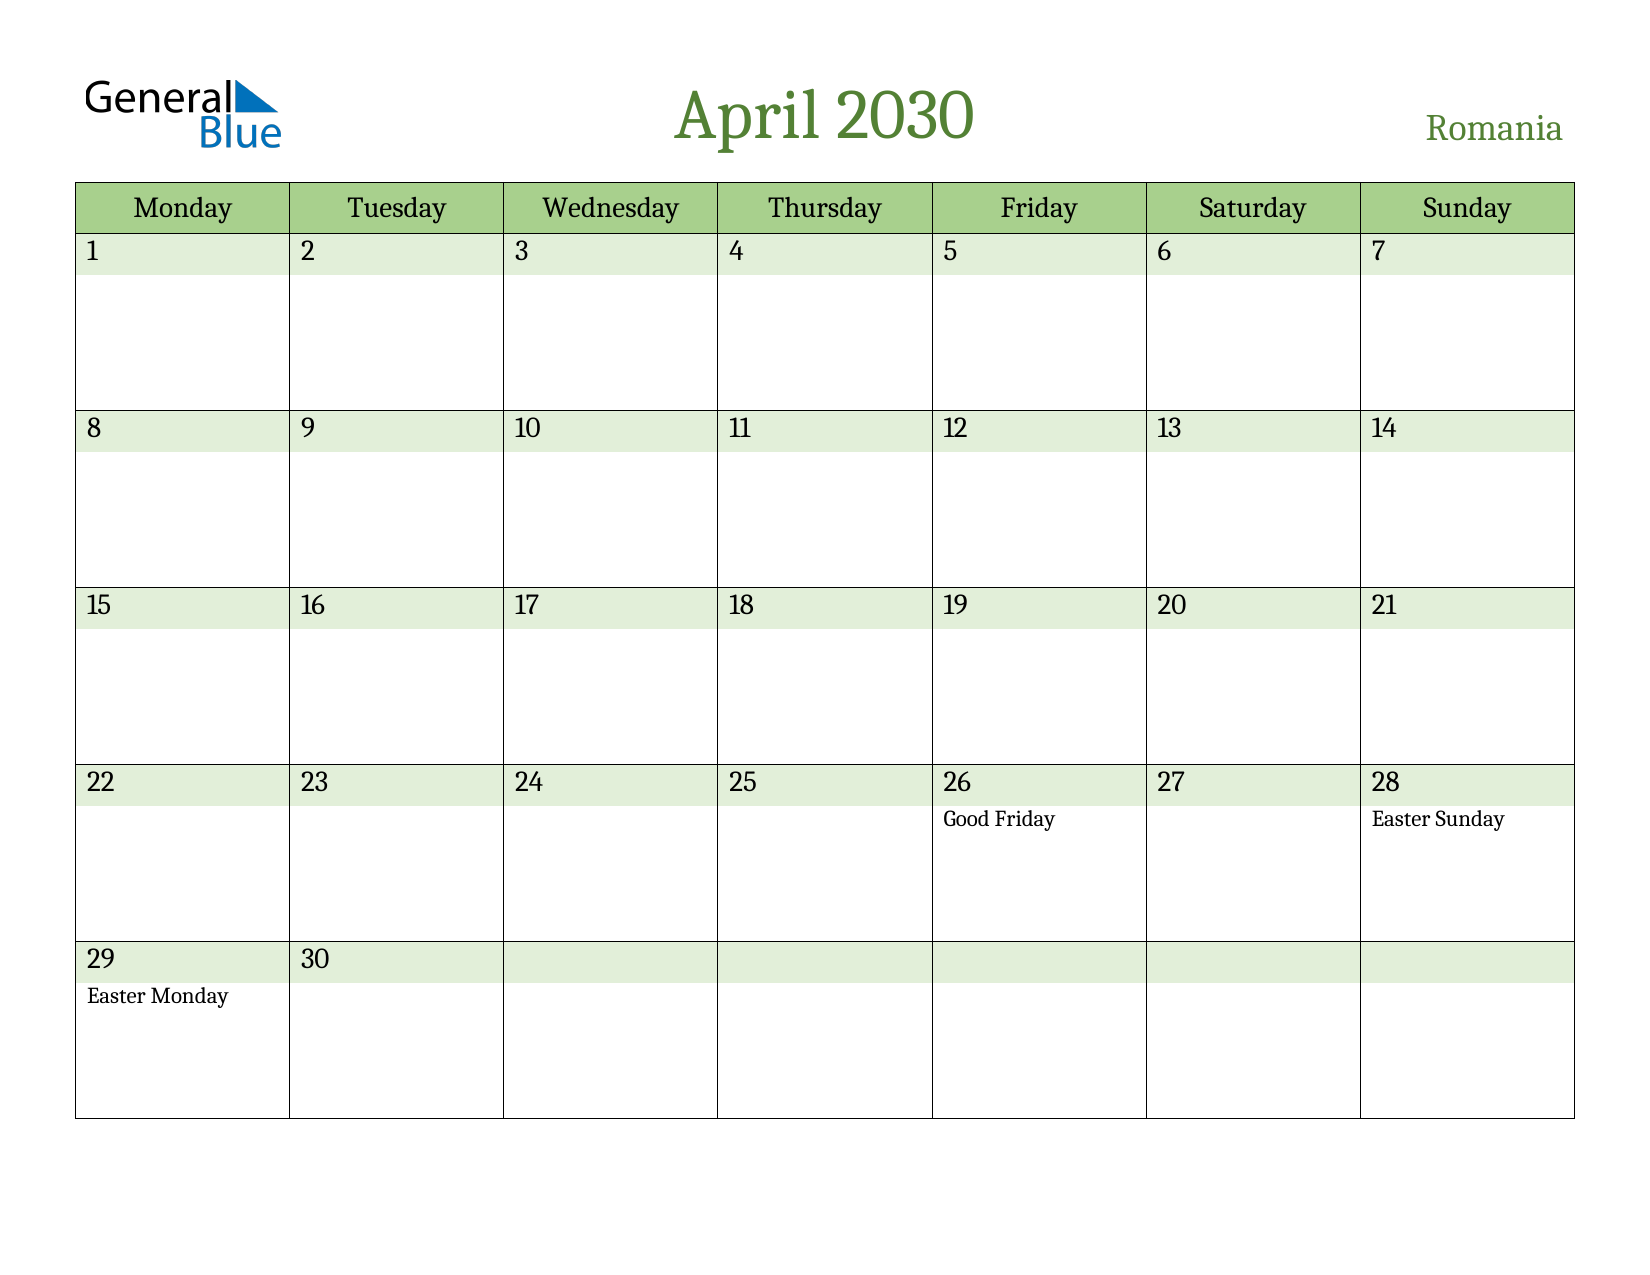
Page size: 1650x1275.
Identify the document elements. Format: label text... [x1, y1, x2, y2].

table_cell 2 [290, 234, 503, 275]
table_cell 4 [718, 234, 932, 275]
table_cell Saturday [1147, 183, 1360, 233]
table_cell [1147, 806, 1360, 941]
table_cell 3 [504, 234, 717, 275]
table_cell Friday [933, 183, 1146, 233]
table_cell [1147, 942, 1360, 983]
table_cell [718, 629, 932, 764]
table_cell Sunday [1361, 183, 1574, 233]
table_cell 27 [1147, 765, 1360, 806]
table_cell Tuesday [290, 183, 503, 233]
table_cell [290, 629, 503, 764]
table_cell [933, 629, 1146, 764]
table_cell 9 [290, 411, 503, 452]
table_cell [1147, 452, 1360, 587]
table_cell [290, 983, 503, 1118]
table_cell 23 [290, 765, 503, 806]
table_cell 26 [933, 765, 1146, 806]
table_cell 29 [76, 942, 289, 983]
table_cell [1361, 983, 1574, 1118]
table_cell [718, 806, 932, 941]
table_cell [933, 452, 1146, 587]
table_cell 14 [1361, 411, 1574, 452]
table_cell [933, 983, 1146, 1118]
table_cell [290, 452, 503, 587]
table_cell Monday [76, 183, 289, 233]
table_cell 15 [76, 588, 289, 629]
table_cell [718, 983, 932, 1118]
table_cell [76, 275, 289, 410]
table_cell [1147, 983, 1360, 1118]
table_cell 11 [718, 411, 932, 452]
table_cell [76, 629, 289, 764]
table_cell 25 [718, 765, 932, 806]
table_cell 28 [1361, 765, 1574, 806]
table_cell [504, 629, 717, 764]
table_cell 1 [76, 234, 289, 275]
table_cell 17 [504, 588, 717, 629]
table_cell [1147, 275, 1360, 410]
table_cell [1147, 629, 1360, 764]
table_cell 13 [1147, 411, 1360, 452]
table_cell 30 [290, 942, 503, 983]
table_cell [504, 452, 717, 587]
table_cell Thursday [718, 183, 932, 233]
table_cell [718, 942, 932, 983]
table_cell [718, 275, 932, 410]
table_cell 16 [290, 588, 503, 629]
table_cell 20 [1147, 588, 1360, 629]
table_header [76, 75, 503, 182]
table_cell Easter Monday [76, 983, 289, 1118]
table_cell 22 [76, 765, 289, 806]
table_cell 7 [1361, 234, 1574, 275]
table_cell 24 [504, 765, 717, 806]
table_cell 10 [504, 411, 717, 452]
table_cell [1361, 942, 1574, 983]
table_cell [933, 275, 1146, 410]
table_cell Wednesday [504, 183, 717, 233]
table_cell [504, 983, 717, 1118]
table_cell [76, 806, 289, 941]
table_cell [1361, 629, 1574, 764]
table_header April 2030 [504, 75, 1146, 182]
table_cell 19 [933, 588, 1146, 629]
table_cell 21 [1361, 588, 1574, 629]
table_cell [504, 942, 717, 983]
table_cell [718, 452, 932, 587]
table_cell 6 [1147, 234, 1360, 275]
table_cell [504, 275, 717, 410]
table_cell [504, 806, 717, 941]
table_cell [1361, 452, 1574, 587]
table_cell [1361, 275, 1574, 410]
table_cell [290, 275, 503, 410]
table_cell 5 [933, 234, 1146, 275]
table_cell 8 [76, 411, 289, 452]
table_cell Easter Sunday [1361, 806, 1574, 941]
table_cell [933, 942, 1146, 983]
table_header Romania [1146, 75, 1574, 182]
table_cell 12 [933, 411, 1146, 452]
table_cell 18 [718, 588, 932, 629]
picture [86, 80, 281, 148]
table_cell [76, 452, 289, 587]
table_cell Good Friday [933, 806, 1146, 941]
table_cell [290, 806, 503, 941]
